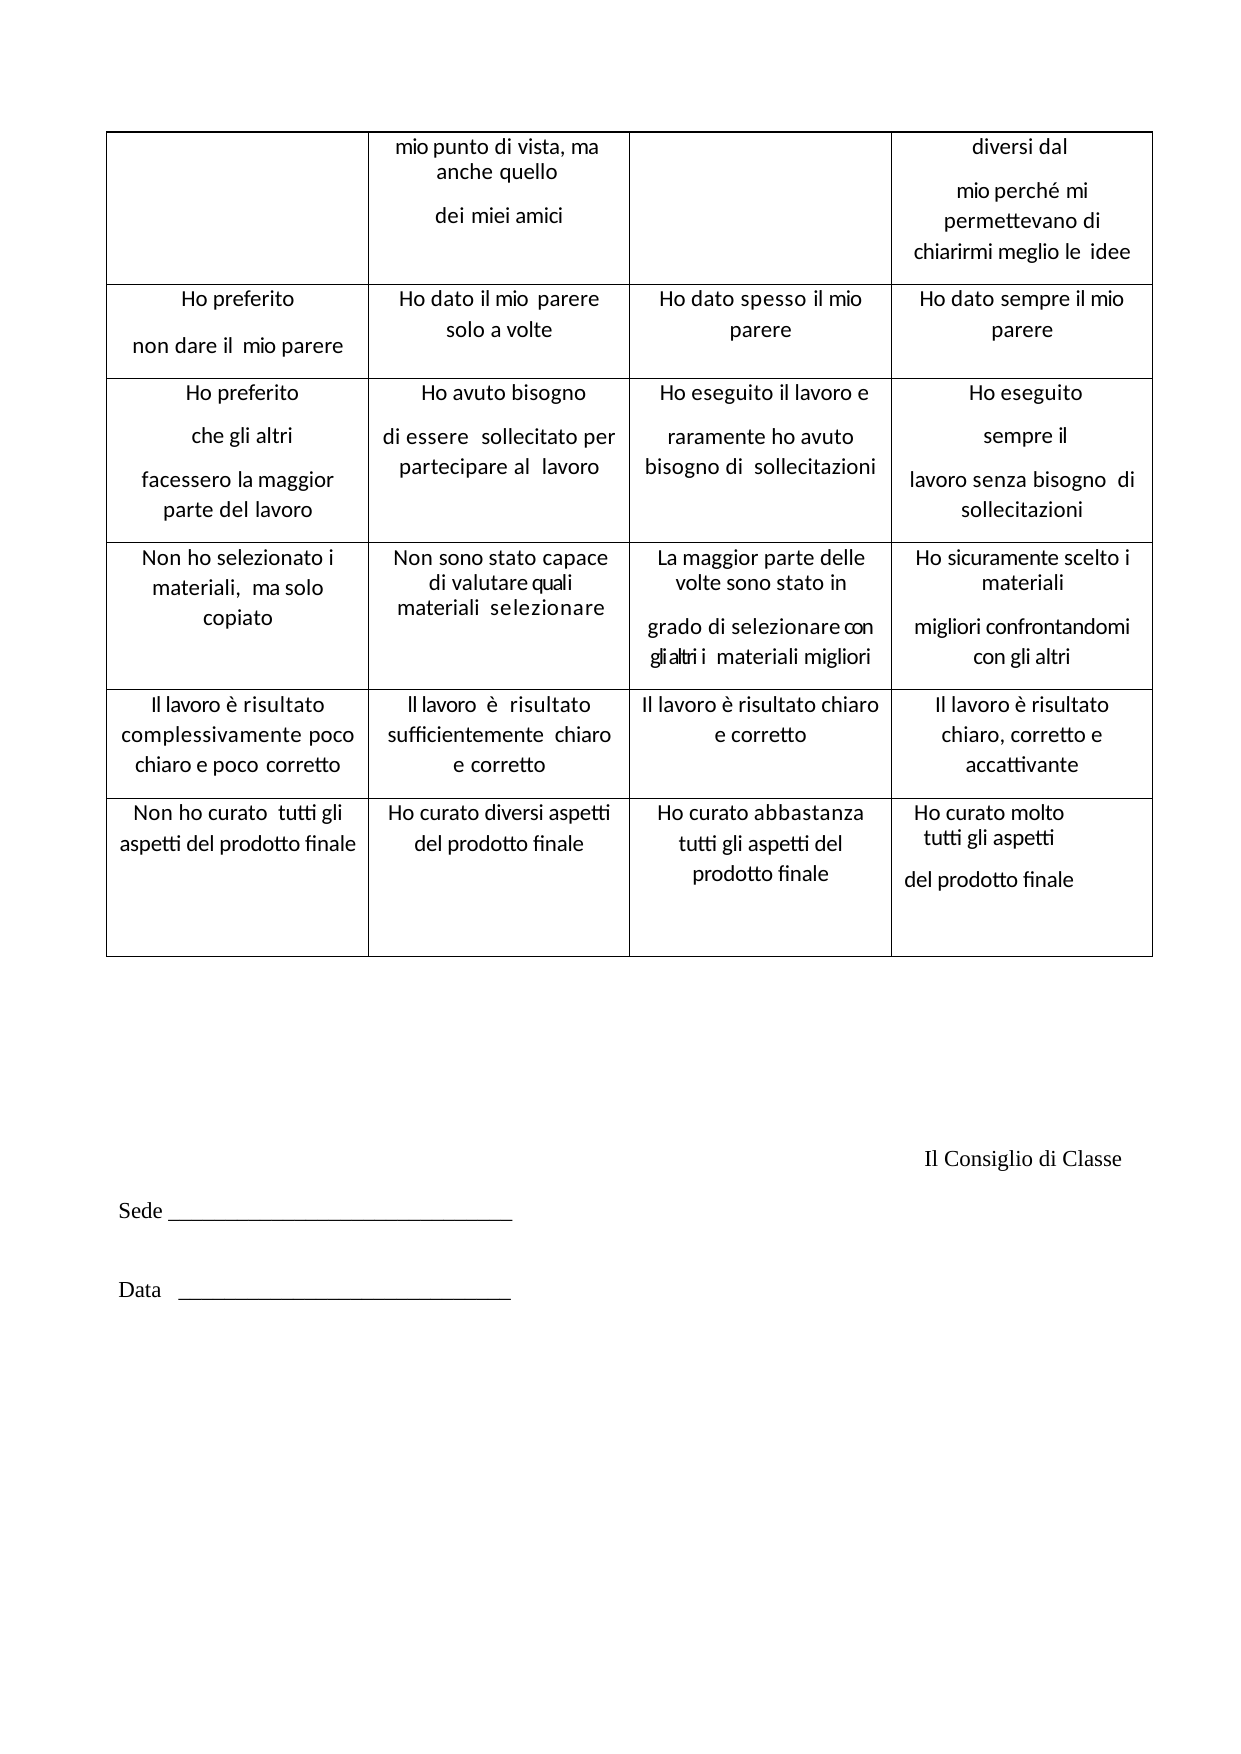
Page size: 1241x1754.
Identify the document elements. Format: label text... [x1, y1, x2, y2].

text Sede ______________________________ [118, 1197, 1122, 1224]
table_cell Non ho curato tutti gli aspetti del prodotto finale [107, 799, 368, 956]
text Data _____________________________ [118, 1277, 1122, 1303]
table_cell Ho curato molto tutti gli aspetti del prodotto finale [892, 799, 1152, 956]
table_cell Ho preferito non dare il mio parere [107, 285, 368, 378]
table_cell Ho dato spesso il mio parere [630, 285, 891, 378]
table_cell Ho avuto bisogno di essere sollecitato per partecipare al lavoro [369, 379, 629, 542]
table_cell La maggior parte delle volte sono stato in grado di selezionare con gli altri i materiali migliori [630, 543, 891, 689]
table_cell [369, 133, 629, 283]
table_cell Non ho selezionato i materiali, ma solo copiato [107, 543, 368, 689]
table_cell Ho eseguito sempre il lavoro senza bisogno di sollecitazioni [892, 379, 1152, 542]
table_cell Ho dato sempre il mio parere [892, 285, 1152, 378]
table_cell Il lavoro è risultato complessivamente poco chiaro e poco corretto [107, 690, 368, 797]
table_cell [107, 133, 368, 283]
table_cell Ho curato diversi aspetti del prodotto finale [369, 799, 629, 956]
table_cell ll lavoro è risultato sufficientemente chiaro e corretto [369, 690, 629, 797]
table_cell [892, 133, 1152, 283]
table_cell Ho curato abbastanza tutti gli aspetti del prodotto finale [630, 799, 891, 956]
table_cell Ho eseguito il lavoro e raramente ho avuto bisogno di sollecitazioni [630, 379, 891, 542]
table_cell Non sono stato capace di valutare quali materiali selezionare [369, 543, 629, 689]
table_cell Ho dato il mio parere solo a volte [369, 285, 629, 378]
table_cell Il lavoro è risultato chiaro, corretto e accattivante [892, 690, 1152, 797]
table_cell Il lavoro è risultato chiaro e corretto [630, 690, 891, 797]
table_cell Ho sicuramente scelto i materiali migliori confrontandomi con gli altri [892, 543, 1152, 689]
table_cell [630, 133, 891, 283]
table_cell Ho preferito che gli altri facessero la maggior parte del lavoro [107, 379, 368, 542]
text Il Consiglio di Classe [118, 1145, 1122, 1171]
